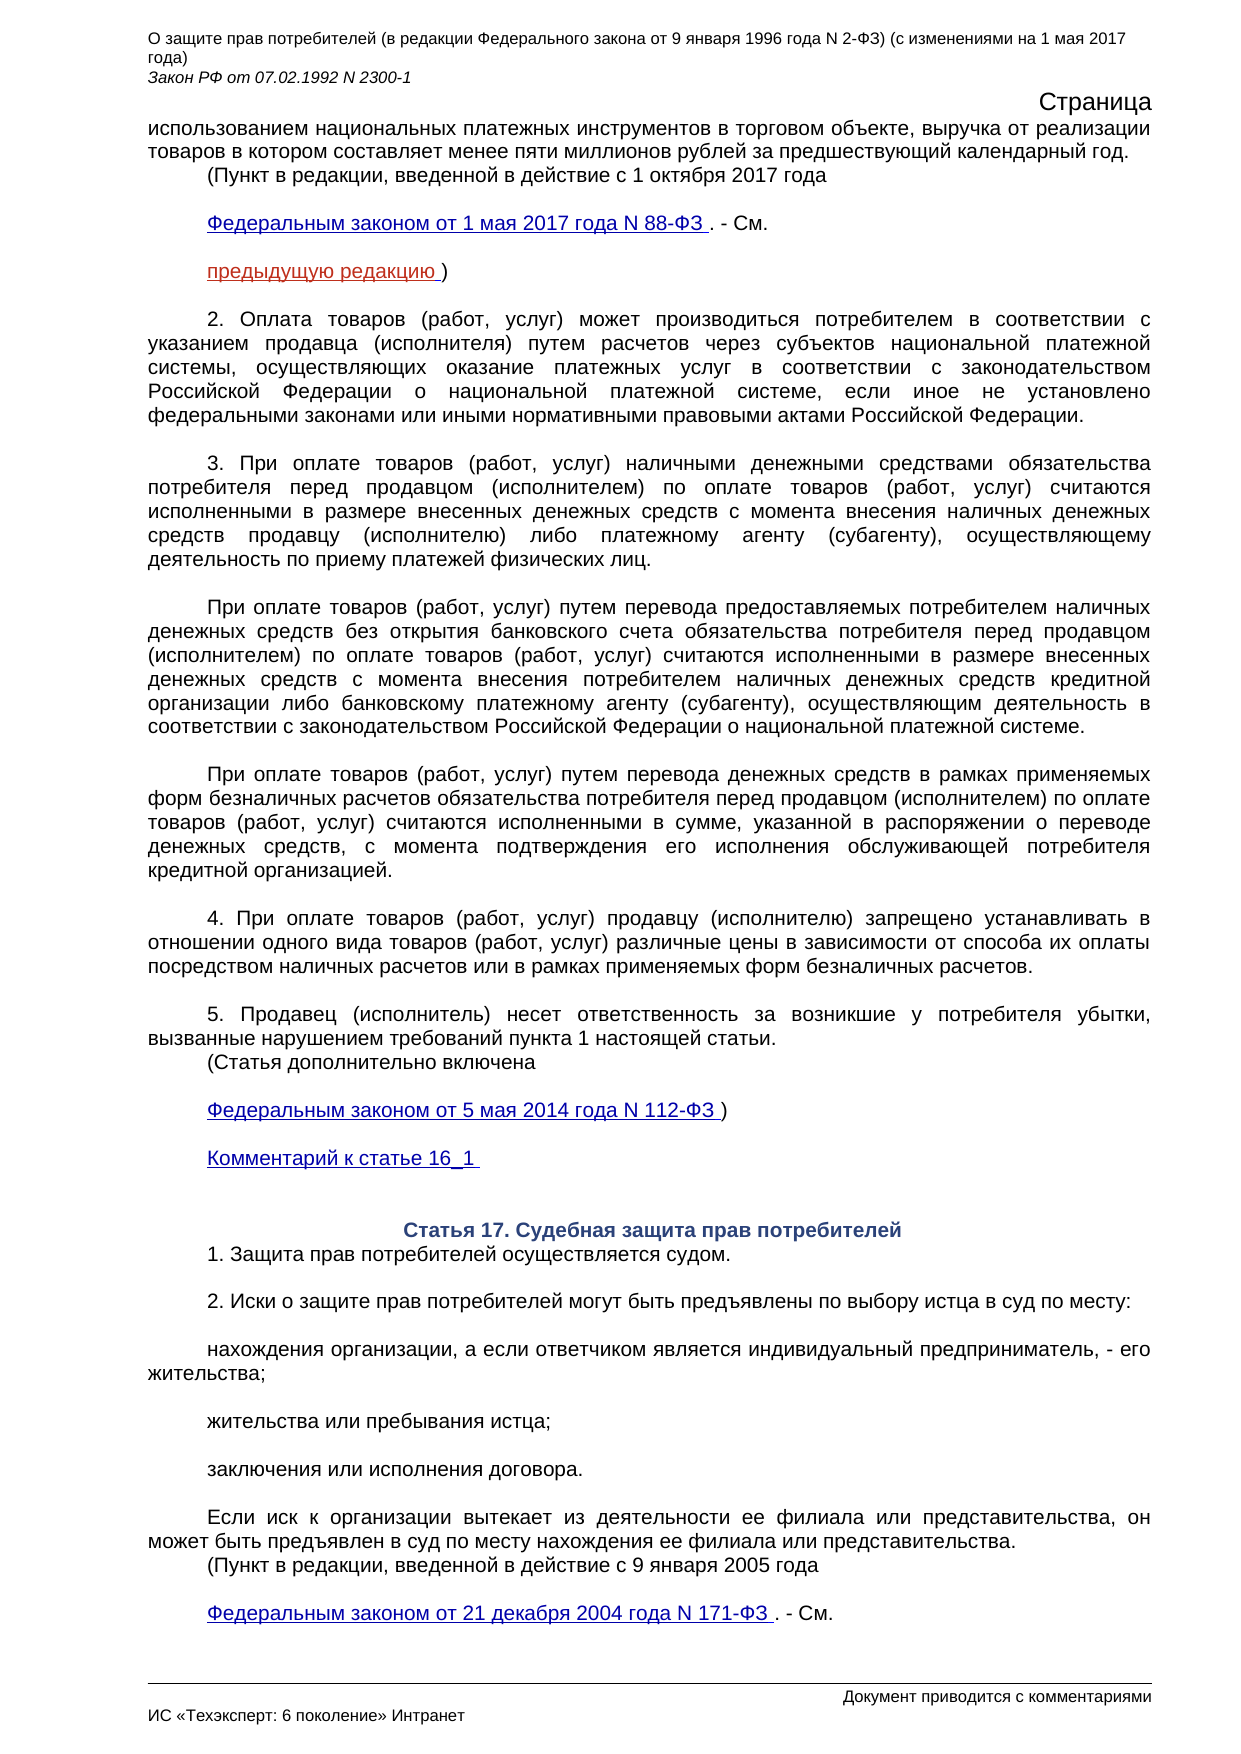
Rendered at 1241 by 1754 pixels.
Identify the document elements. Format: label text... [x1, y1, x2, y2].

text 1. Защита прав потребителей осуществляется судом. [148, 1241, 1152, 1265]
text 4. При оплате товаров (работ, услуг) продавцу (исполнителю) запрещено устанавливать в отношении одного вида товаров (работ, услуг) различные цены в зависимости от способа их оплаты посредством наличных расчетов или в рамках применяемых форм безналичных расчетов. [148, 906, 1152, 978]
text 2. Оплата товаров (работ, услуг) может производиться потребителем в соответствии с указанием продавца (исполнителя) путем расчетов через субъектов национальной платежной системы, осуществляющих оказание платежных услуг в соответствии с законодательством Российской Федерации о национальной платежной системе, если иное не установлено федеральными законами или иными нормативными правовыми актами Российской Федерации. [148, 307, 1152, 427]
text Комментарий к статье 16_1 [148, 1146, 1152, 1169]
text 2. Иски о защите прав потребителей могут быть предъявлены по выбору истца в суд по месту: [148, 1289, 1152, 1313]
text Если иск к организации вытекает из деятельности ее филиала или представительства, он может быть предъявлен в суд по месту нахождения ее филиала или представительства. [148, 1505, 1152, 1553]
text Статья 17. Судебная защита прав потребителей [148, 1217, 1152, 1241]
text (Статья дополнительно включена [148, 1050, 1152, 1074]
text нахождения организации, а если ответчиком является индивидуальный предприниматель, - его жительства; [148, 1337, 1152, 1385]
text При оплате товаров (работ, услуг) путем перевода денежных средств в рамках применяемых форм безналичных расчетов обязательства потребителя перед продавцом (исполнителем) по оплате товаров (работ, услуг) считаются исполненными в сумме, указанной в распоряжении о переводе денежных средств, с момента подтверждения его исполнения обслуживающей потребителя кредитной организацией. [148, 762, 1152, 882]
text При оплате товаров (работ, услуг) путем перевода предоставляемых потребителем наличных денежных средств без открытия банковского счета обязательства потребителя перед продавцом (исполнителем) по оплате товаров (работ, услуг) считаются исполненными в размере внесенных денежных средств с момента внесения потребителем наличных денежных средств кредитной организации либо банковскому платежному агенту (субагенту), осуществляющим деятельность в соответствии с законодательством Российской Федерации о национальной платежной системе. [148, 594, 1152, 738]
text Федеральным законом от 5 мая 2014 года N 112-ФЗ ) [148, 1098, 1152, 1122]
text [148, 115, 1152, 163]
text жительства или пребывания истца; [148, 1409, 1152, 1433]
text 3. При оплате товаров (работ, услуг) наличными денежными средствами обязательства потребителя перед продавцом (исполнителем) по оплате товаров (работ, услуг) считаются исполненными в размере внесенных денежных средств с момента внесения наличных денежных средств продавцу (исполнителю) либо платежному агенту (субагенту), осуществляющему деятельность по приему платежей физических лиц. [148, 451, 1152, 571]
text заключения или исполнения договора. [148, 1457, 1152, 1481]
text предыдущую редакцию ) [148, 259, 1152, 283]
text Федеральным законом от 21 декабря 2004 года N 171-ФЗ . - См. [148, 1601, 1152, 1625]
text 5. Продавец (исполнитель) несет ответственность за возникшие у потребителя убытки, вызванные нарушением требований пункта 1 настоящей статьи. [148, 1002, 1152, 1050]
text (Пункт в редакции, введенной в действие с 1 октября 2017 года [148, 163, 1152, 187]
text Федеральным законом от 1 мая 2017 года N 88-ФЗ . - См. [148, 211, 1152, 235]
text (Пункт в редакции, введенной в действие с 9 января 2005 года [148, 1553, 1152, 1577]
